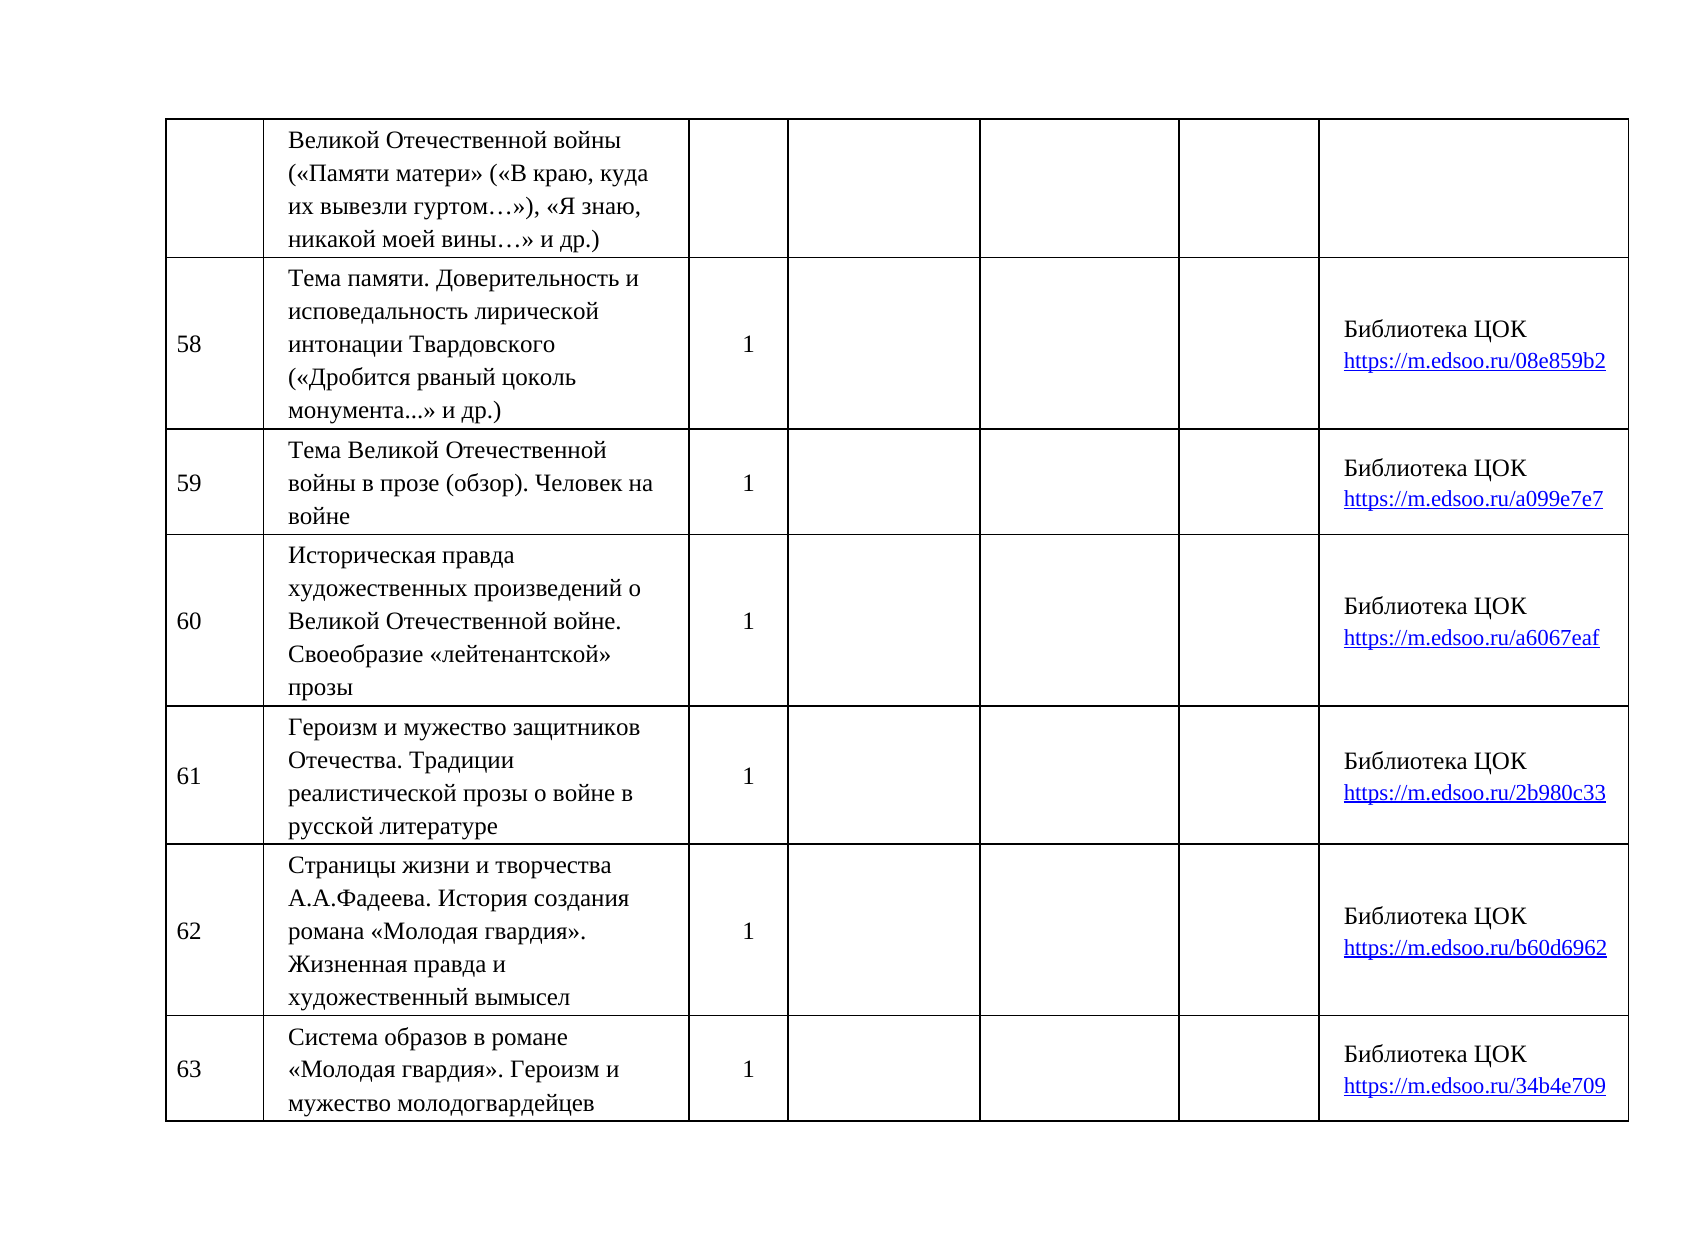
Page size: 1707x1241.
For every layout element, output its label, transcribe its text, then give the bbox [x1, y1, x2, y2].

table_cell [1180, 535, 1318, 705]
table_cell [1180, 845, 1318, 1015]
table_cell [1180, 707, 1318, 843]
table_cell Система образов в романе «Молодая гвардия». Героизм и мужество молодогвардейцев [264, 1016, 688, 1120]
table_cell 1 [690, 845, 787, 1015]
table_cell [981, 845, 1178, 1015]
table_cell 57 [167, 120, 263, 257]
table_cell [1180, 430, 1318, 533]
table_cell Тема Великой Отечественной войны в прозе (обзор). Человек на войне [264, 430, 688, 533]
table_cell 62 [167, 845, 263, 1015]
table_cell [1320, 120, 1628, 257]
table_cell [789, 1016, 979, 1120]
table_cell [981, 430, 1178, 533]
table_cell [1180, 258, 1318, 428]
table_cell 1 [690, 1016, 787, 1120]
table_cell [789, 707, 979, 843]
table_cell 59 [167, 430, 263, 533]
table_cell [981, 535, 1178, 705]
table_cell [1180, 1016, 1318, 1120]
table_cell Тема памяти. Доверительность и исповедальность лирической интонации Твардовского («Дробится рваный цоколь монумента...» и др.) [264, 258, 688, 428]
table_cell 1 [690, 430, 787, 533]
table_cell 1 [690, 707, 787, 843]
table_cell Библиотека ЦОК https://m.edsoo.ru/a099e7e7 [1320, 430, 1628, 533]
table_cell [264, 120, 688, 257]
table_cell [789, 120, 979, 257]
table_cell 61 [167, 707, 263, 843]
table_cell Библиотека ЦОК https://m.edsoo.ru/34b4e709 [1320, 1016, 1628, 1120]
table_cell Библиотека ЦОК https://m.edsoo.ru/08e859b2 [1320, 258, 1628, 428]
table_cell [981, 120, 1178, 257]
table_cell [981, 707, 1178, 843]
table_cell [789, 535, 979, 705]
table_cell Библиотека ЦОК https://m.edsoo.ru/a6067eaf [1320, 535, 1628, 705]
table_cell 1 [690, 120, 787, 257]
table_cell Героизм и мужество защитников Отечества. Традиции реалистической прозы о войне в русской литературе [264, 707, 688, 843]
table_cell Историческая правда художественных произведений о Великой Отечественной войне. Своеобразие «лейтенантской» прозы [264, 535, 688, 705]
table_cell [789, 430, 979, 533]
table_cell Библиотека ЦОК https://m.edsoo.ru/b60d6962 [1320, 845, 1628, 1015]
table_cell Страницы жизни и творчества А.А.Фадеева. История создания романа «Молодая гвардия». Жизненная правда и художественный вымысел [264, 845, 688, 1015]
table_cell 60 [167, 535, 263, 705]
table_cell 1 [690, 535, 787, 705]
table_cell 63 [167, 1016, 263, 1120]
table_cell [789, 845, 979, 1015]
table_cell [981, 1016, 1178, 1120]
table_cell [1180, 120, 1318, 257]
table_cell [981, 258, 1178, 428]
table_cell 1 [690, 258, 787, 428]
table_cell 58 [167, 258, 263, 428]
table_cell Библиотека ЦОК https://m.edsoo.ru/2b980c33 [1320, 707, 1628, 843]
table_cell [789, 258, 979, 428]
